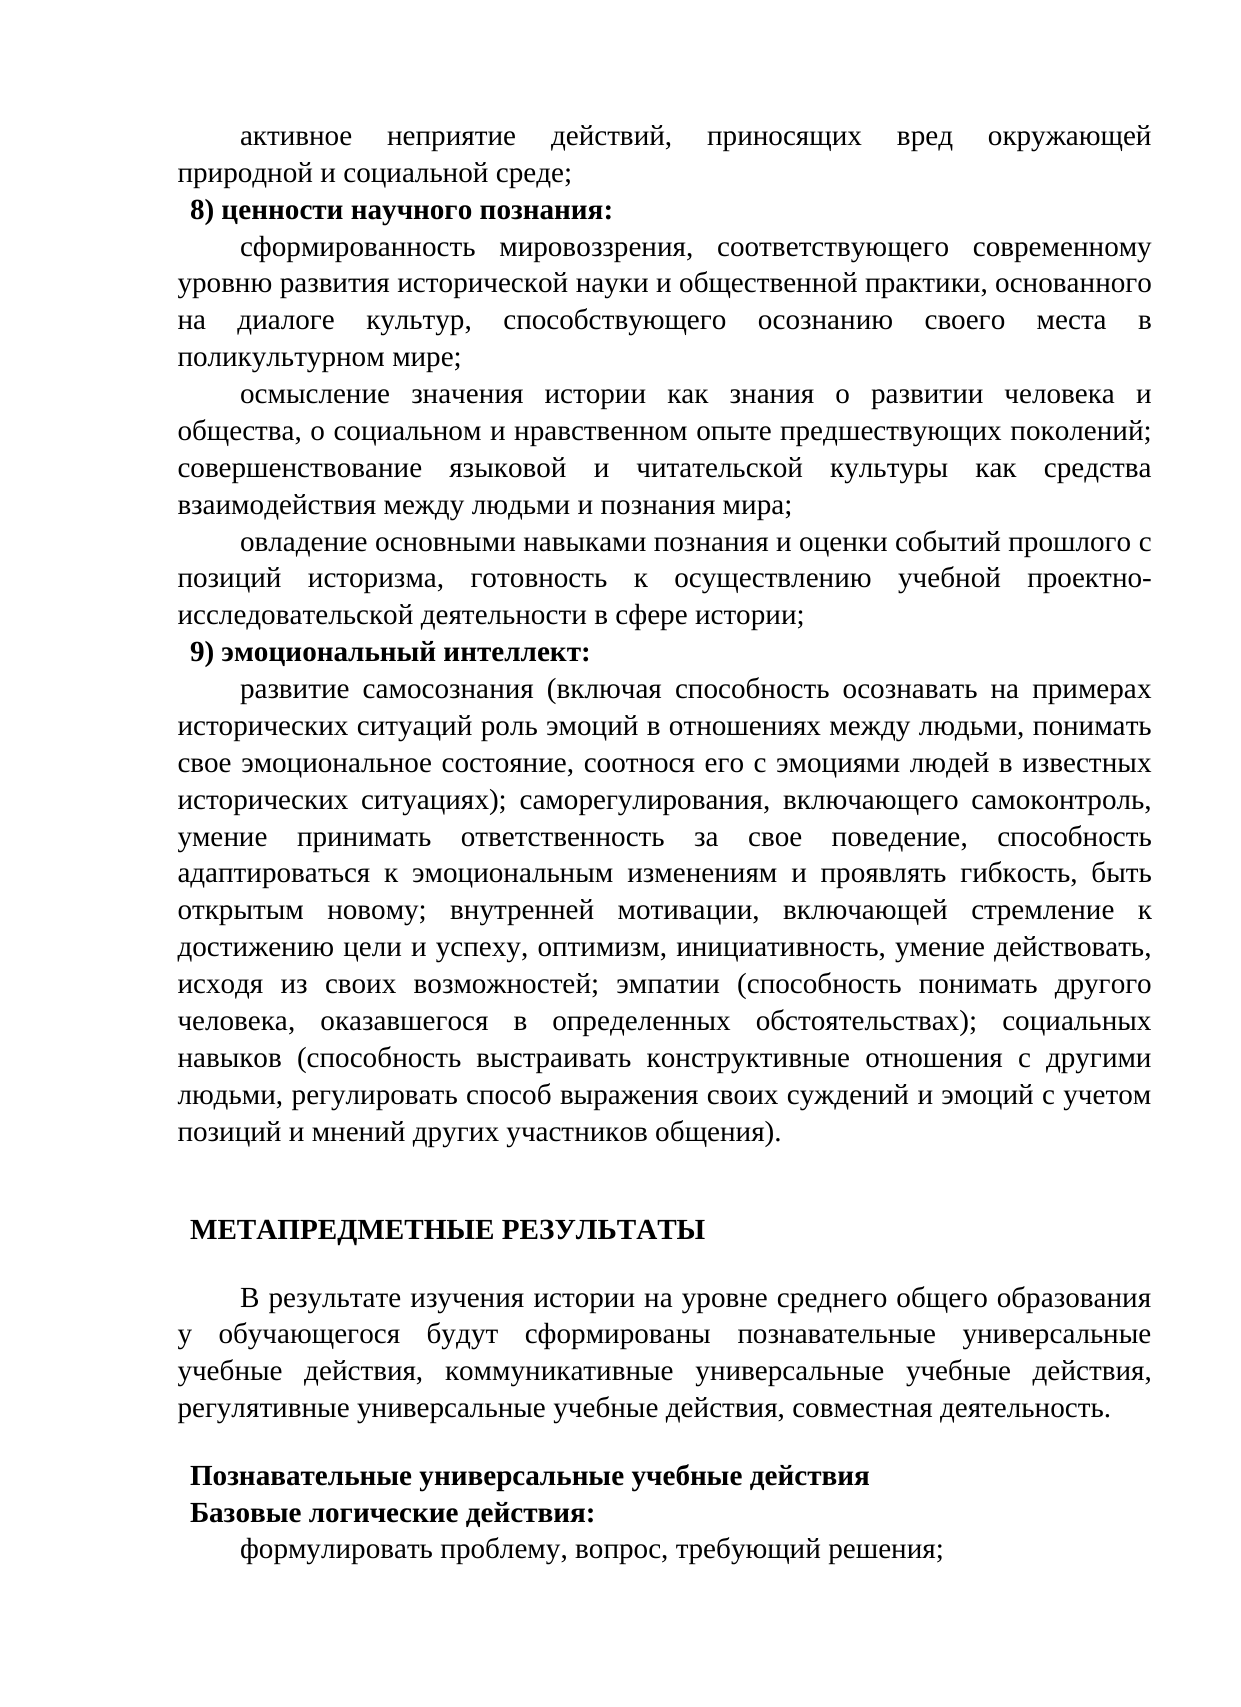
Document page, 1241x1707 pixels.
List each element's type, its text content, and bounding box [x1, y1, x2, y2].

text активное неприятие действий, приносящих вред окружающей природной и социальной среде; [177, 118, 1152, 188]
text Базовые логические действия: [190, 1495, 1152, 1528]
text В результате изучения истории на уровне среднего общего образования у обучающегося будут сформированы познавательные универсальные учебные действия, коммуникативные универсальные учебные действия, регулятивные универсальные учебные действия, совместная деятельность. [177, 1280, 1152, 1424]
text МЕТАПРЕДМЕТНЫЕ РЕЗУЛЬТАТЫ [190, 1212, 1152, 1246]
text развитие самосознания (включая способность осознавать на примерах исторических ситуаций роль эмоций в отношениях между людьми, понимать свое эмоциональное состояние, соотнося его с эмоциями людей в известных исторических ситуациях); саморегулирования, включающего самоконтроль, умение принимать ответственность за свое поведение, способность адаптироваться к эмоциональным изменениям и проявлять гибкость, быть открытым новому; внутренней мотивации, включающей стремление к достижению цели и успеху, оптимизм, инициативность, умение действовать, исходя из своих возможностей; эмпатии (способность понимать другого человека, оказавшегося в определенных обстоятельствах); социальных навыков (способность выстраивать конструктивные отношения с другими людьми, регулировать способ выражения своих суждений и эмоций с учетом позиций и мнений других участников общения). [177, 671, 1152, 1147]
text формулировать проблему, вопрос, требующий решения; [177, 1532, 1152, 1565]
text 8) ценности научного познания: [190, 192, 1152, 225]
text осмысление значения истории как знания о развитии человека и общества, о социальном и нравственном опыте предшествующих поколений; совершенствование языковой и читательской культуры как средства взаимодействия между людьми и познания мира; [177, 376, 1152, 520]
text овладение основными навыками познания и оценки событий прошлого с позиций историзма, готовность к осуществлению учебной проектно-исследовательской деятельности в сфере истории; [177, 524, 1152, 631]
text сформированность мировоззрения, соответствующего современному уровню развития исторической науки и общественной практики, основанного на диалоге культур, способствующего осознанию своего места в поликультурном мире; [177, 229, 1152, 373]
text 9) эмоциональный интеллект: [190, 634, 1152, 668]
text Познавательные универсальные учебные действия [190, 1458, 1152, 1491]
